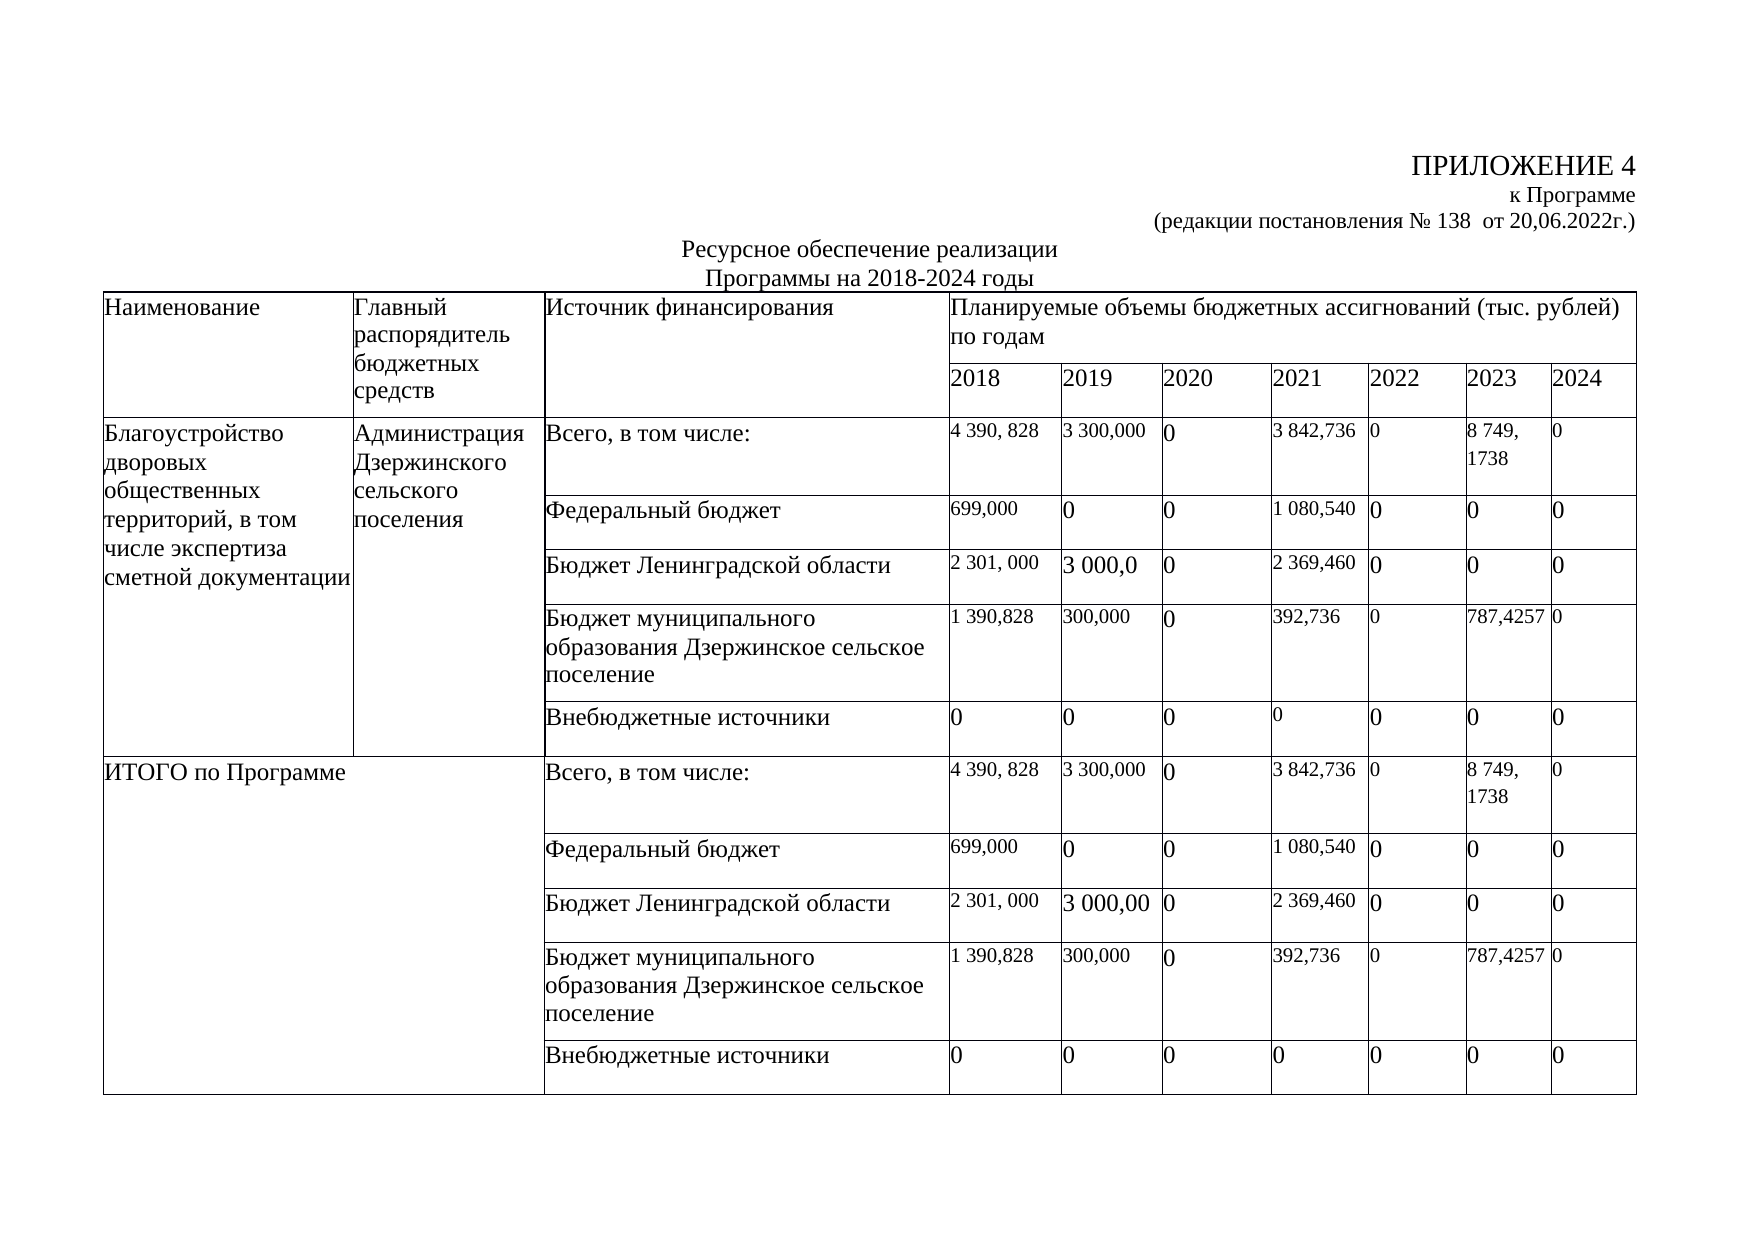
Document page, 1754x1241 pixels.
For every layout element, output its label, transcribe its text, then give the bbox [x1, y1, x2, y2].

list (редакции постановления № 138 от 20,06.2022г.) [103, 208, 1636, 234]
table_cell 0 [1552, 702, 1636, 756]
table_cell 8 749, 1738 [1467, 757, 1551, 833]
table_cell 0 [1163, 943, 1271, 1039]
table_cell 0 [1062, 702, 1162, 756]
table_cell 0 [1467, 1041, 1551, 1094]
table_cell Бюджет Ленинградской области [546, 550, 949, 603]
table_cell 0 [1163, 1041, 1271, 1094]
table_cell 3 000,0 [1062, 550, 1162, 603]
table_cell 0 [950, 1041, 1061, 1094]
table_cell 0 [950, 702, 1061, 756]
table_cell Федеральный бюджет [545, 834, 949, 887]
table_cell 0 [1467, 834, 1551, 887]
table_cell 0 [1062, 834, 1162, 887]
table_cell 0 [1552, 605, 1636, 701]
table_cell 0 [1369, 1041, 1466, 1094]
table_cell Благоустройство дворовых общественных территорий, в том числе экспертиза сметной документации [104, 418, 353, 756]
table_cell 0 [1272, 1041, 1368, 1094]
table_cell 0 [1552, 834, 1636, 887]
table_cell Внебюджетные источники [545, 1041, 949, 1094]
table_cell 4 390, 828 [950, 418, 1061, 494]
table_cell 0 [1163, 418, 1271, 494]
table_cell 0 [1163, 550, 1271, 603]
table_cell 1 390,828 [950, 605, 1061, 701]
table_cell 8 749, 1738 [1467, 418, 1551, 494]
table_cell 2023 [1467, 364, 1551, 417]
table_cell 0 [1552, 943, 1636, 1039]
table_cell Внебюджетные источники [546, 702, 949, 756]
table_cell Федеральный бюджет [546, 496, 949, 549]
table_cell 4 390, 828 [950, 757, 1061, 833]
table_cell 0 [1552, 889, 1636, 942]
table_cell 3 300,000 [1062, 757, 1162, 833]
table_cell 0 [1369, 943, 1466, 1039]
table_cell 0 [1467, 550, 1551, 603]
table_cell 0 [1369, 605, 1466, 701]
table_cell 300,000 [1062, 605, 1162, 701]
table_cell 0 [1369, 550, 1466, 603]
table_cell 3 000,00 [1062, 889, 1162, 942]
table_cell 699,000 [950, 496, 1061, 549]
table_cell 0 [1163, 702, 1271, 756]
table_cell 0 [1369, 418, 1466, 494]
table_header Источник финансирования [546, 293, 949, 417]
table_cell Всего, в том числе: [545, 757, 949, 833]
table_cell 0 [1552, 757, 1636, 833]
table_cell Бюджет Ленинградской области [545, 889, 949, 942]
table_cell 2020 [1163, 364, 1271, 417]
table_cell 2019 [1062, 364, 1162, 417]
table_cell 1 080,540 [1272, 496, 1368, 549]
table_cell 0 [1369, 702, 1466, 756]
table_cell 2024 [1552, 364, 1636, 417]
list Ресурсное обеспечение реализации [103, 234, 1636, 263]
table_cell 0 [1467, 889, 1551, 942]
table_cell 2021 [1272, 364, 1368, 417]
table_cell 0 [1552, 496, 1636, 549]
table_cell 0 [1163, 889, 1271, 942]
table_cell 1 390,828 [950, 943, 1061, 1039]
table_cell 0 [1467, 496, 1551, 549]
table_cell 0 [1552, 550, 1636, 603]
table_cell 0 [1552, 1041, 1636, 1094]
table_cell 0 [1369, 834, 1466, 887]
table_cell 0 [1467, 702, 1551, 756]
table_cell 2018 [950, 364, 1061, 417]
table_cell Всего, в том числе: [546, 418, 949, 494]
table_cell 300,000 [1062, 943, 1162, 1039]
list к Программе [103, 181, 1636, 208]
table_cell 392,736 [1272, 943, 1368, 1039]
table_cell 3 300,000 [1062, 418, 1162, 494]
table_header Планируемые объемы бюджетных ассигнований (тыс. рублей) по годам [950, 293, 1636, 362]
table_cell 2 369,460 [1272, 889, 1368, 942]
table_cell 0 [1163, 496, 1271, 549]
table_cell 787,4257 [1467, 605, 1551, 701]
list Программы на 2018-2024 годы [103, 263, 1636, 291]
table_cell 1 080,540 [1272, 834, 1368, 887]
table_cell 0 [1272, 702, 1368, 756]
table_cell 0 [1552, 418, 1636, 494]
table_header Наименование [104, 293, 353, 417]
table_cell 3 842,736 [1272, 757, 1368, 833]
table_cell Администрация Дзержинского сельского поселения [354, 418, 544, 756]
table_cell 3 842,736 [1272, 418, 1368, 494]
table_cell ИТОГО по Программе [104, 757, 544, 1094]
table_cell 0 [1163, 757, 1271, 833]
table_cell 2 301, 000 [950, 550, 1061, 603]
table_cell 699,000 [950, 834, 1061, 887]
table_cell 0 [1369, 757, 1466, 833]
table_cell 0 [1163, 605, 1271, 701]
table_cell 0 [1163, 834, 1271, 887]
table_cell 392,736 [1272, 605, 1368, 701]
table_cell 2 369,460 [1272, 550, 1368, 603]
table_cell 787,4257 [1467, 943, 1551, 1039]
table_cell 0 [1062, 1041, 1162, 1094]
table_cell Бюджет муниципального образования Дзержинское сельское поселение [545, 943, 949, 1039]
table_cell 0 [1062, 496, 1162, 549]
table_cell 0 [1369, 889, 1466, 942]
table_cell 2 301, 000 [950, 889, 1061, 942]
table_cell 0 [1369, 496, 1466, 549]
table_cell 2022 [1369, 364, 1466, 417]
table_header Главный распорядитель бюджетных средств [354, 293, 544, 417]
table_cell Бюджет муниципального образования Дзержинское сельское поселение [546, 605, 949, 701]
list ПРИЛОЖЕНИЕ 4 [103, 148, 1636, 181]
